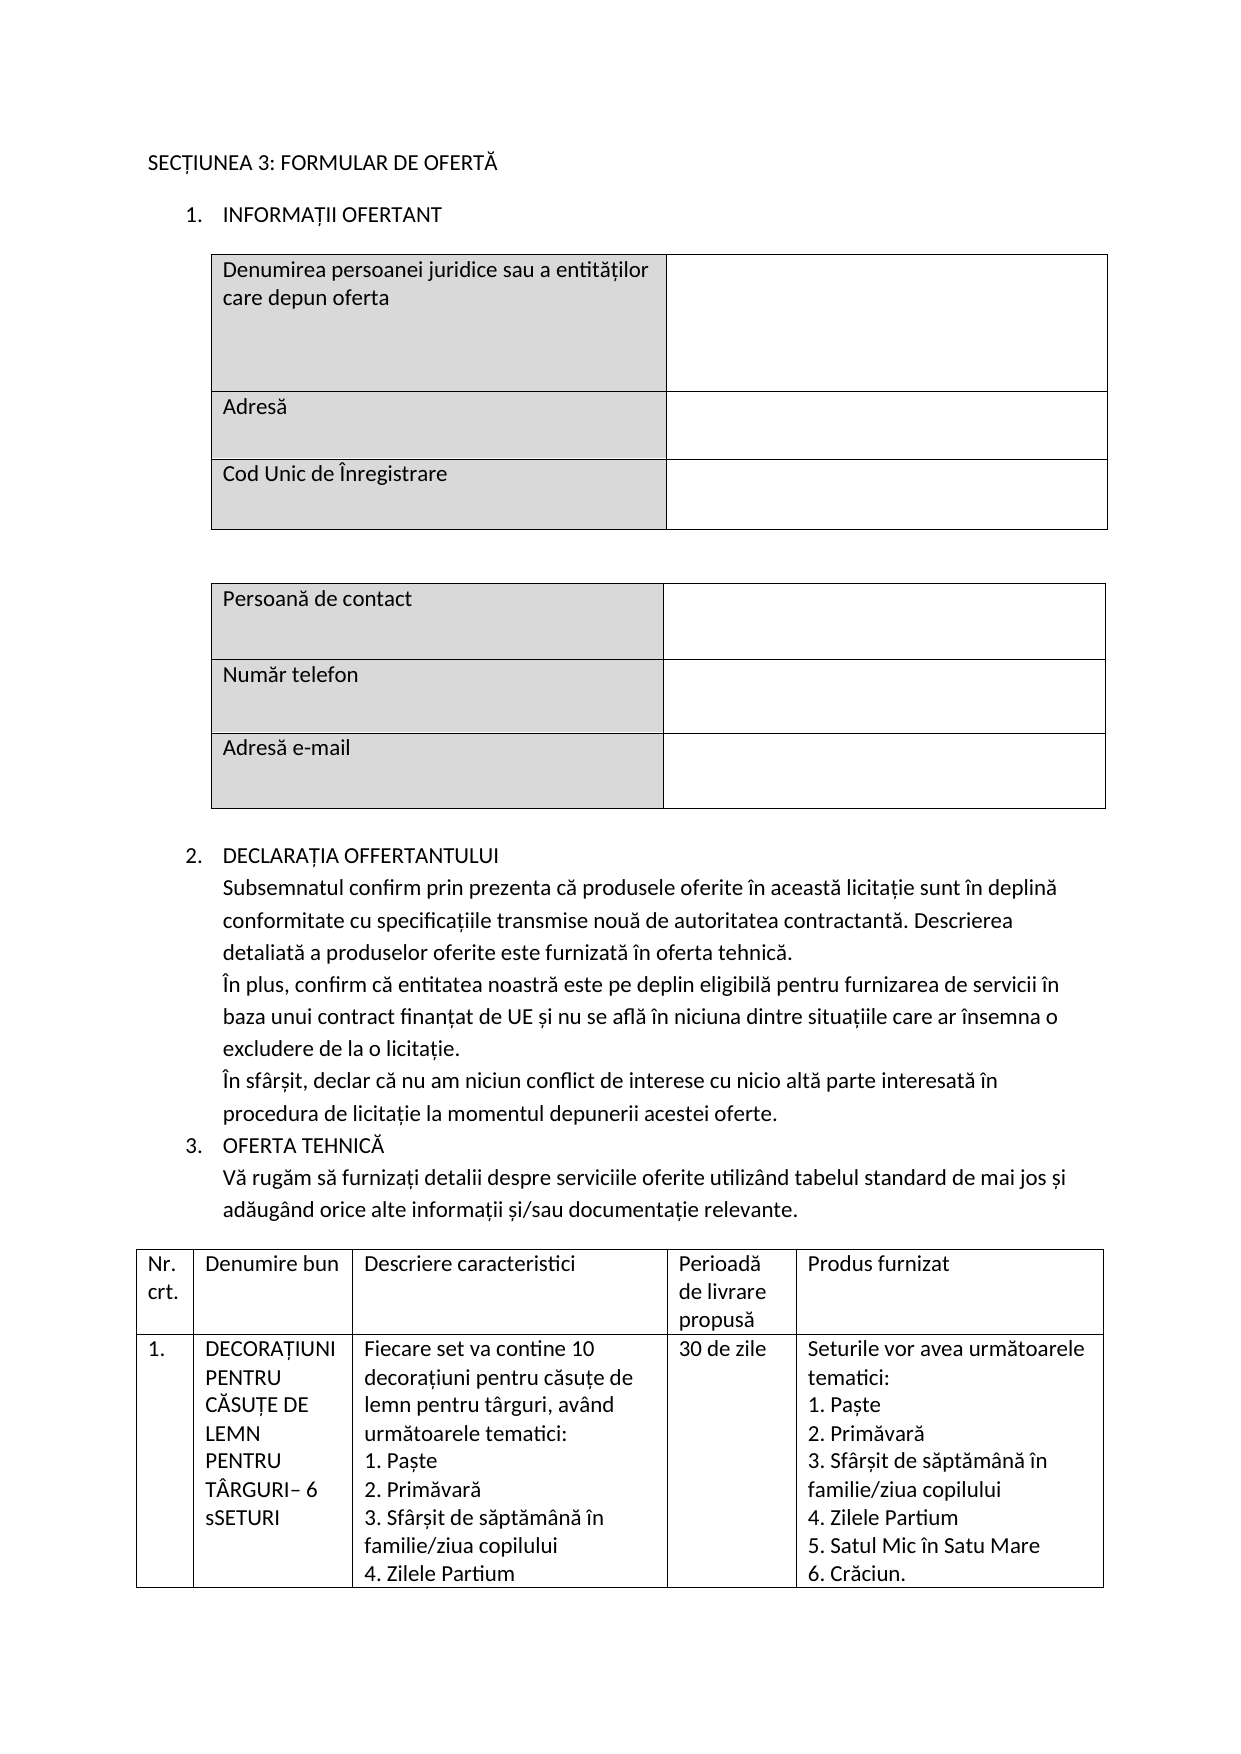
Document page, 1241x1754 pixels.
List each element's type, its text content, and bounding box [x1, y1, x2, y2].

table_header Persoană de contact [212, 584, 663, 659]
table_header Denumire bun [194, 1250, 352, 1333]
list INFORMAȚII OFERTANT [185, 201, 1093, 229]
table_header Denumirea persoanei juridice sau a entităților care depun oferta [212, 255, 666, 391]
table_header [667, 255, 1107, 391]
table_header [664, 584, 1105, 659]
list Vă rugăm să furnizați detalii despre serviciile oferite utilizând tabelul standard de mai jos și adăugând orice alte informații și/sau documentație relevante. [223, 1163, 1093, 1223]
table_cell [667, 392, 1107, 458]
list OFERTA TEHNICĂ [185, 1131, 1093, 1159]
table_cell Adresă e-mail [212, 734, 663, 808]
list Subsemnatul confirm prin prezenta că produsele oferite în această licitație sunt în deplină conformitate cu specificațiile transmise nouă de autoritatea contractantă. Descrierea detaliată a produselor oferite este furnizată în oferta tehnică. [223, 873, 1093, 966]
list În sfârșit, declar că nu am niciun conflict de interese cu nicio altă parte interesată în procedura de licitație la momentul depunerii acestei oferte. [223, 1067, 1093, 1127]
list În plus, confirm că entitatea noastră este pe deplin eligibilă pentru furnizarea de servicii în baza unui contract finanțat de UE și nu se află în niciuna dintre situațiile care ar însemna o excludere de la o licitație. [223, 970, 1093, 1062]
list DECLARAȚIA OFFERTANTULUI [185, 841, 1093, 869]
table_header Nr. crt. [137, 1250, 193, 1333]
table_header Produs furnizat [797, 1250, 1103, 1333]
table_cell [137, 1335, 193, 1587]
table_cell [667, 460, 1107, 529]
table_cell [664, 734, 1105, 808]
table_header Perioadă de livrare propusă [668, 1250, 796, 1333]
table_cell [664, 660, 1105, 732]
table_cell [194, 1335, 352, 1587]
table_cell 30 de zile [668, 1335, 796, 1587]
table_cell Adresă [212, 392, 666, 458]
table_header Descriere caracteristici [353, 1250, 667, 1333]
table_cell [353, 1335, 667, 1587]
table_cell Număr telefon [212, 660, 663, 732]
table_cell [797, 1335, 1103, 1587]
table_cell Cod Unic de Înregistrare [212, 460, 666, 529]
text SECȚIUNEA 3: FORMULAR DE OFERTĂ [148, 148, 1093, 176]
